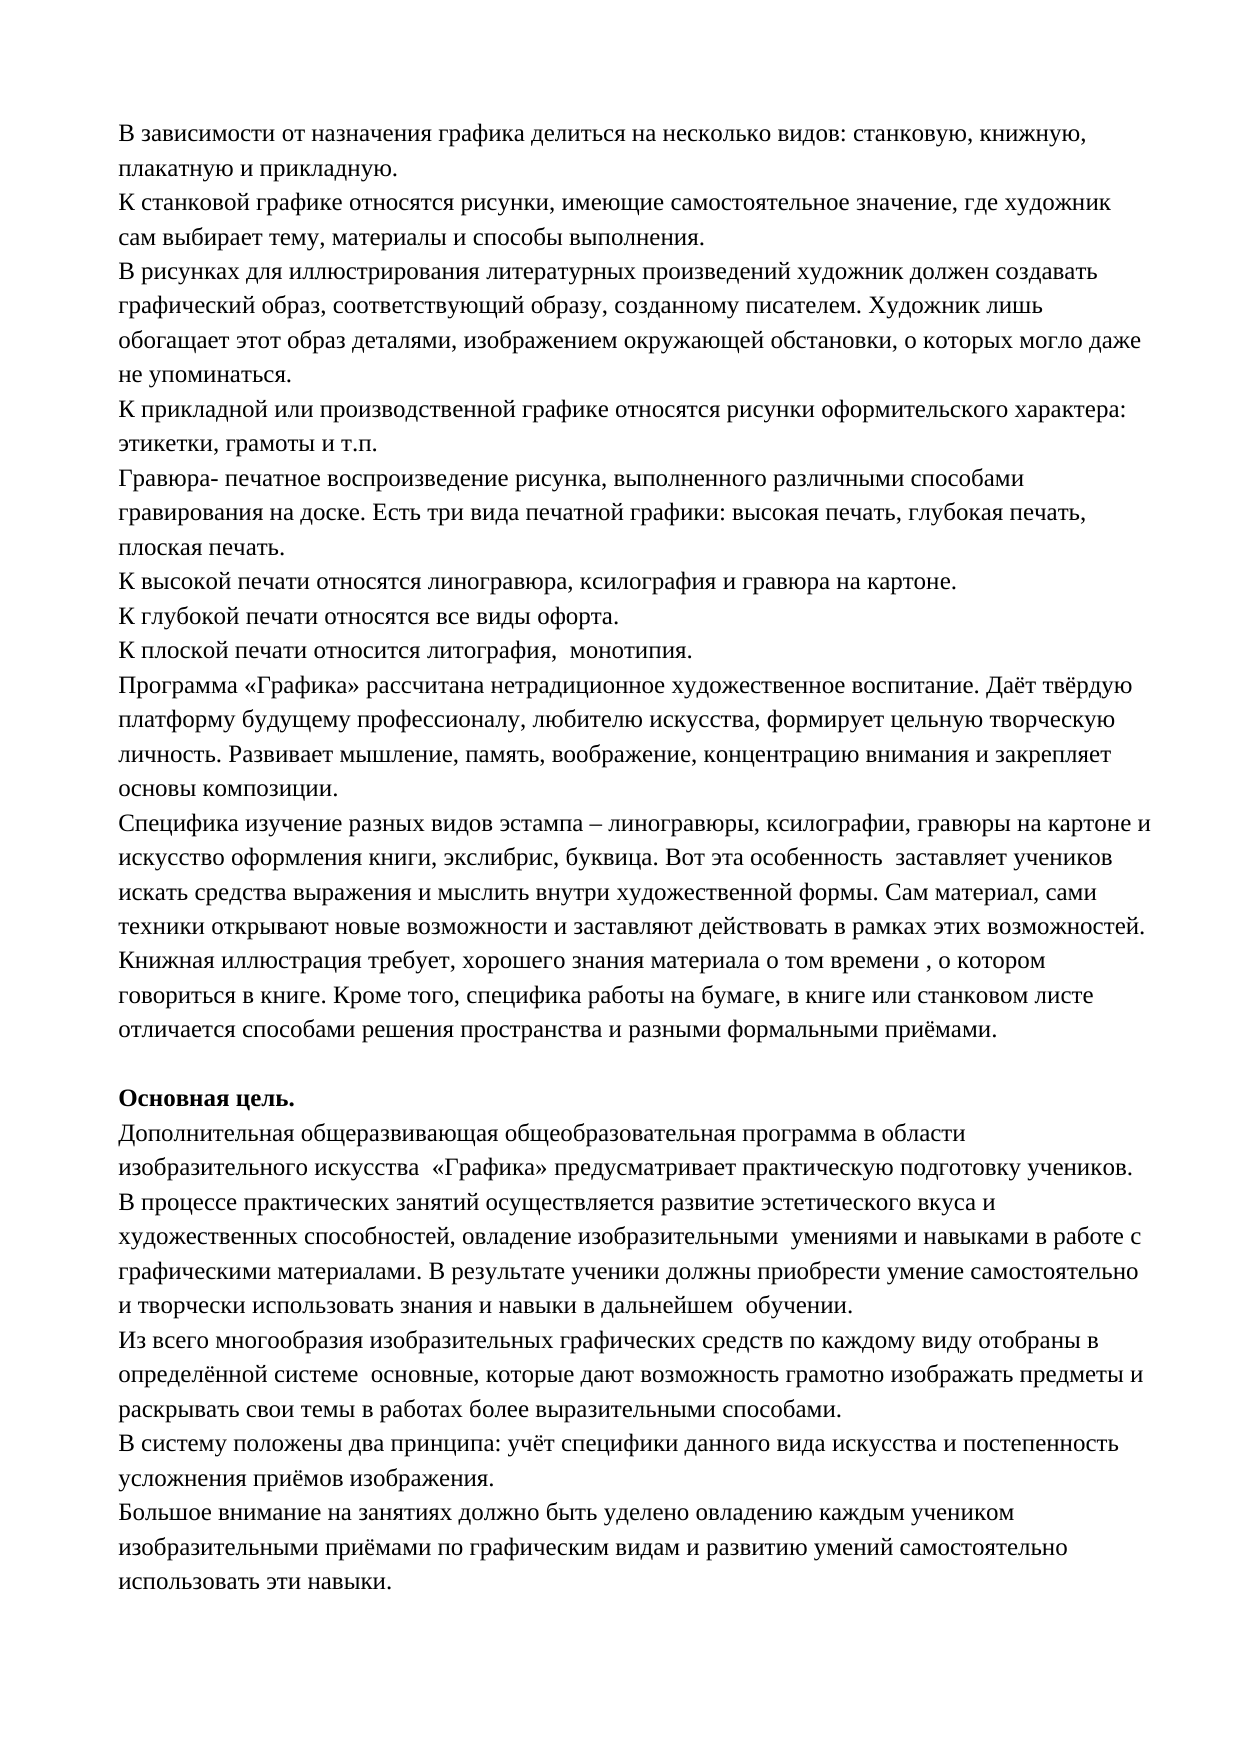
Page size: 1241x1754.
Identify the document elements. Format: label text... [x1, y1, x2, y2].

text К высокой печати относятся линогравюра, ксилография и гравюра на картоне. [118, 566, 1152, 595]
text К плоской печати относится литография, монотипия. [118, 635, 1152, 664]
text Дополнительная общеразвивающая общеобразовательная программа в области изобразительного искусства «Графика» предусматривает практическую подготовку учеников. [118, 1118, 1152, 1181]
text Гравюра- печатное воспроизведение рисунка, выполненного различными способами гравирования на доске. Есть три вида печатной графики: высокая печать, глубокая печать, плоская печать. [118, 463, 1152, 561]
text Программа «Графика» рассчитана нетрадиционное художественное воспитание. Даёт твёрдую платформу будущему профессионалу, любителю искусства, формирует цельную творческую личность. Развивает мышление, память, воображение, концентрацию внимания и закрепляет основы композиции. [118, 670, 1152, 802]
text Из всего многообразия изобразительных графических средств по каждому виду отобраны в определённой системе основные, которые дают возможность грамотно изображать предметы и раскрывать свои темы в работах более выразительными способами. [118, 1325, 1152, 1423]
text Большое внимание на занятиях должно быть уделено овладению каждым учеником изобразительными приёмами по графическим видам и развитию умений самостоятельно использовать эти навыки. [118, 1497, 1152, 1595]
text В систему положены два принципа: учёт специфики данного вида искусства и постепенность усложнения приёмов изображения. [118, 1428, 1152, 1492]
text В рисунках для иллюстрирования литературных произведений художник должен создавать графический образ, соответствующий образу, созданному писателем. Художник лишь обогащает этот образ деталями, изображением окружающей обстановки, о которых могло даже не упоминаться. [118, 256, 1152, 388]
text В процессе практических занятий осуществляется развитие эстетического вкуса и художественных способностей, овладение изобразительными умениями и навыками в работе с графическими материалами. В результате ученики должны приобрести умение самостоятельно и творчески использовать знания и навыки в дальнейшем обучении. [118, 1187, 1152, 1319]
text К глубокой печати относятся все виды офорта. [118, 601, 1152, 629]
text В зависимости от назначения графика делиться на несколько видов: станковую, книжную, плакатную и прикладную. [118, 118, 1152, 181]
text К прикладной или производственной графике относятся рисунки оформительского характера: этикетки, грамоты и т.п. [118, 394, 1152, 457]
text Специфика изучение разных видов эстампа – линогравюры, ксилографии, гравюры на картоне и искусство оформления книги, экслибрис, буквица. Вот эта особенность заставляет учеников искать средства выражения и мыслить внутри художественной формы. Сам материал, сами техники открывают новые возможности и заставляют действовать в рамках этих возможностей. Книжная иллюстрация требует, хорошего знания материала о том времени , о котором говориться в книге. Кроме того, специфика работы на бумаге, в книге или станковом листе отличается способами решения пространства и разными формальными приёмами. [118, 808, 1152, 1043]
text К станковой графике относятся рисунки, имеющие самостоятельное значение, где художник сам выбирает тему, материалы и способы выполнения. [118, 187, 1152, 250]
text Основная цель. [118, 1083, 1152, 1112]
